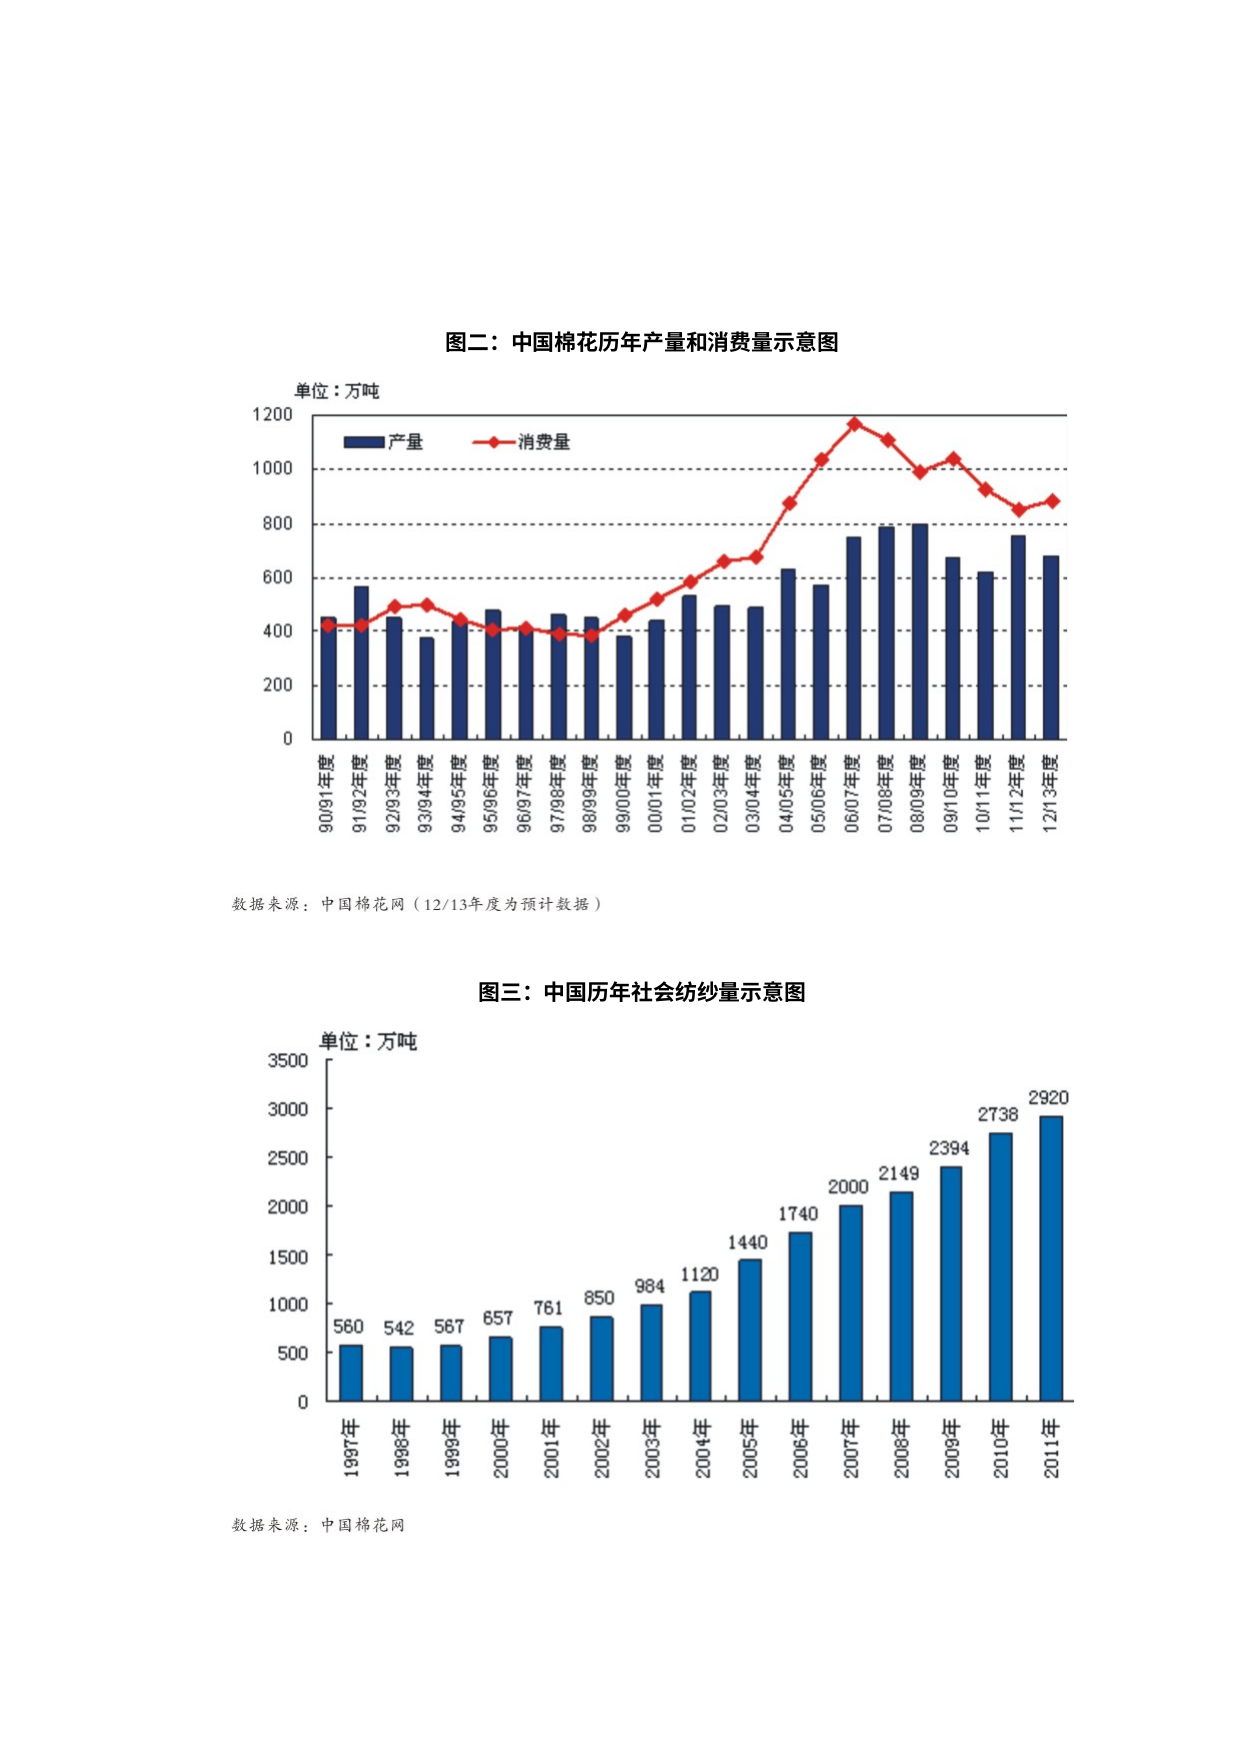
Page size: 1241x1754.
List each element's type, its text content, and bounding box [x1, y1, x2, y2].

picture [231, 1007, 1075, 1533]
picture [231, 357, 1068, 912]
text 图二：中国棉花历年产量和消费量示意图 [187, 324, 1053, 357]
text 图三：中国历年社会纺纱量示意图 [187, 974, 1053, 1007]
